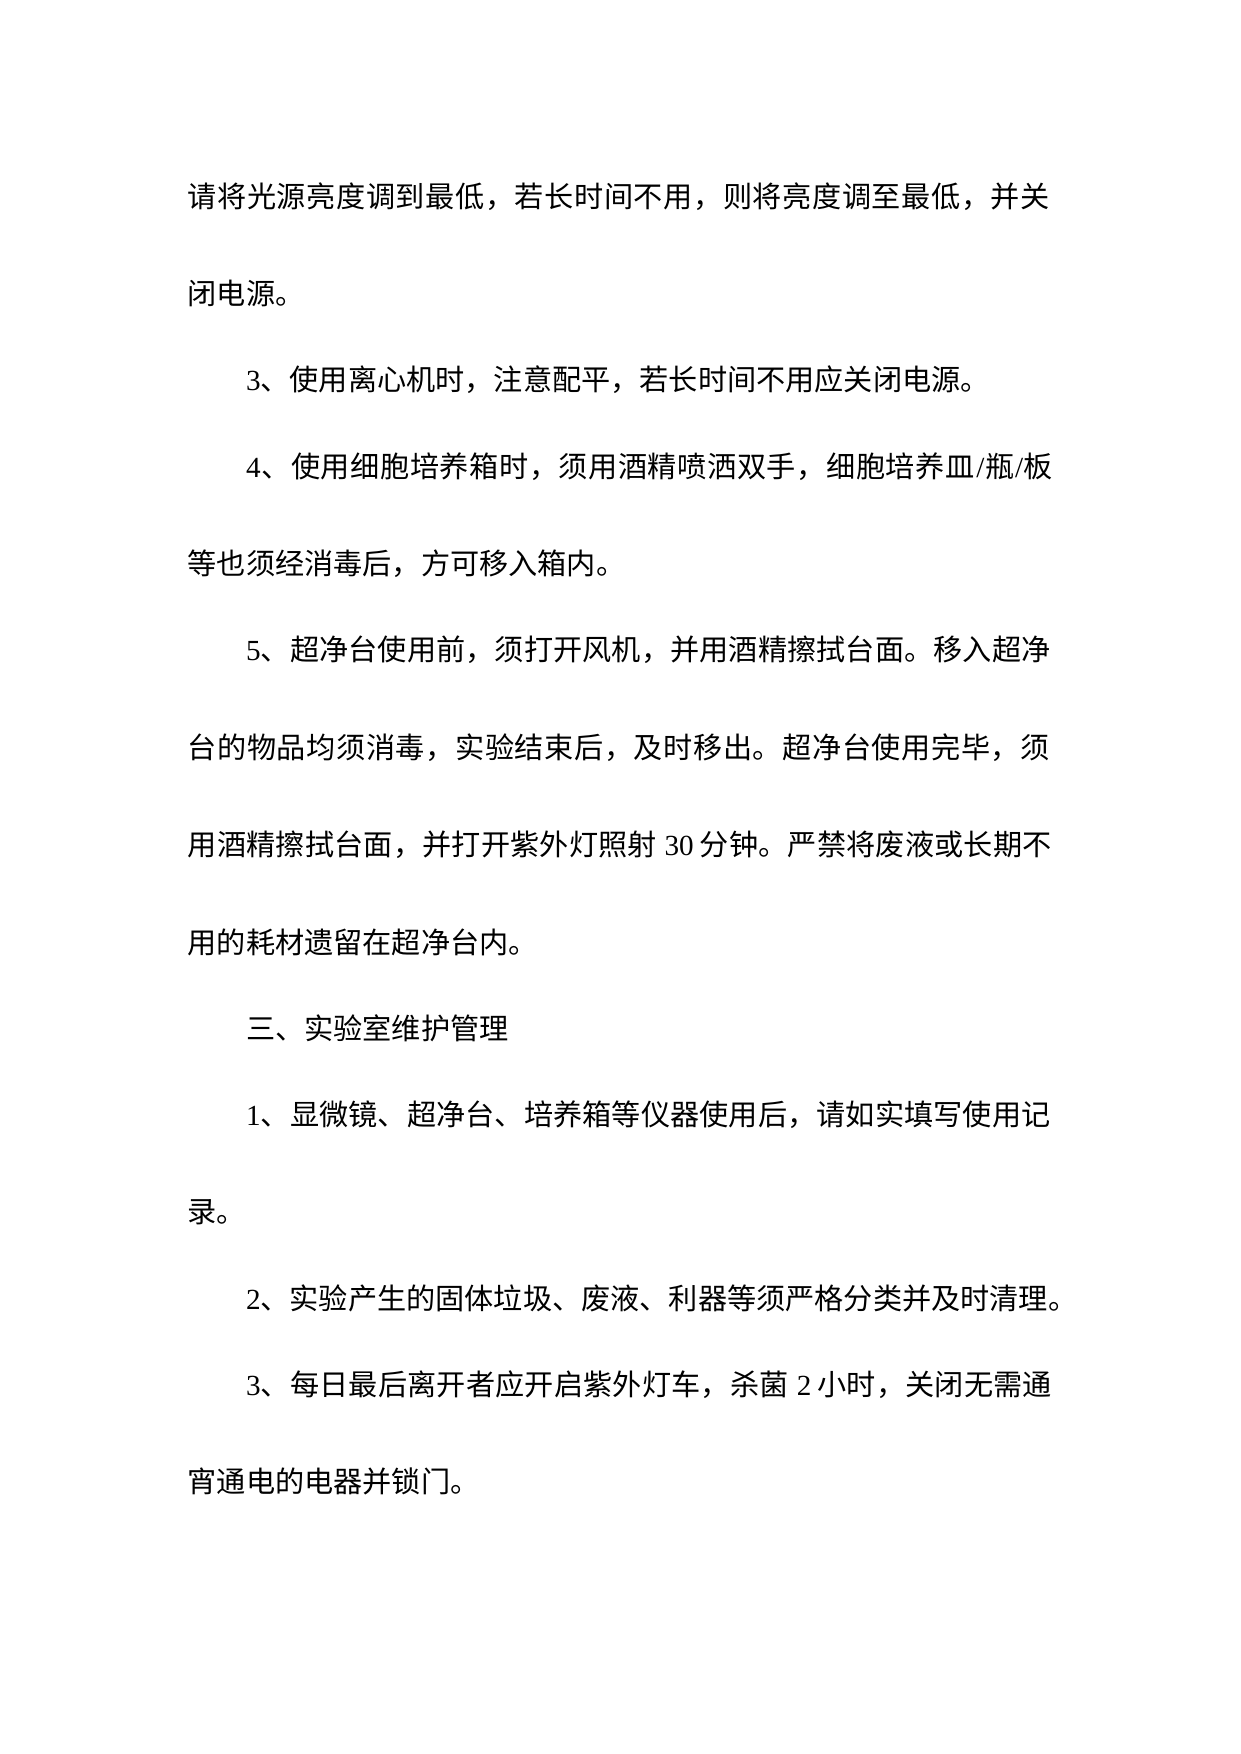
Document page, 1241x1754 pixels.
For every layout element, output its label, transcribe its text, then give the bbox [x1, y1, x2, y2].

text 1、显微镜、超净台、培养箱等仪器使用后，请如实填写使用记录。 [187, 1080, 1053, 1243]
text 3、使用离心机时，注意配平，若长时间不用应关闭电源。 [187, 346, 1053, 411]
text 3、每日最后离开者应开启紫外灯车，杀菌2小时，关闭无需通宵通电的电器并锁门。 [187, 1350, 1053, 1512]
text 5、超净台使用前，须打开风机，并用酒精擦拭台面。移入超净台的物品均须消毒，实验结束后，及时移出。超净台使用完毕，须用酒精擦拭台面，并打开紫外灯照射30分钟。严禁将废液或长期不用的耗材遗留在超净台内。 [187, 615, 1053, 973]
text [187, 162, 1053, 324]
text 2、实验产生的固体垃圾、废液、利器等须严格分类并及时清理。 [187, 1264, 1053, 1329]
text 4、使用细胞培养箱时，须用酒精喷洒双手，细胞培养皿/瓶/板等也须经消毒后，方可移入箱内。 [187, 432, 1053, 594]
text 三、实验室维护管理 [187, 994, 1053, 1059]
